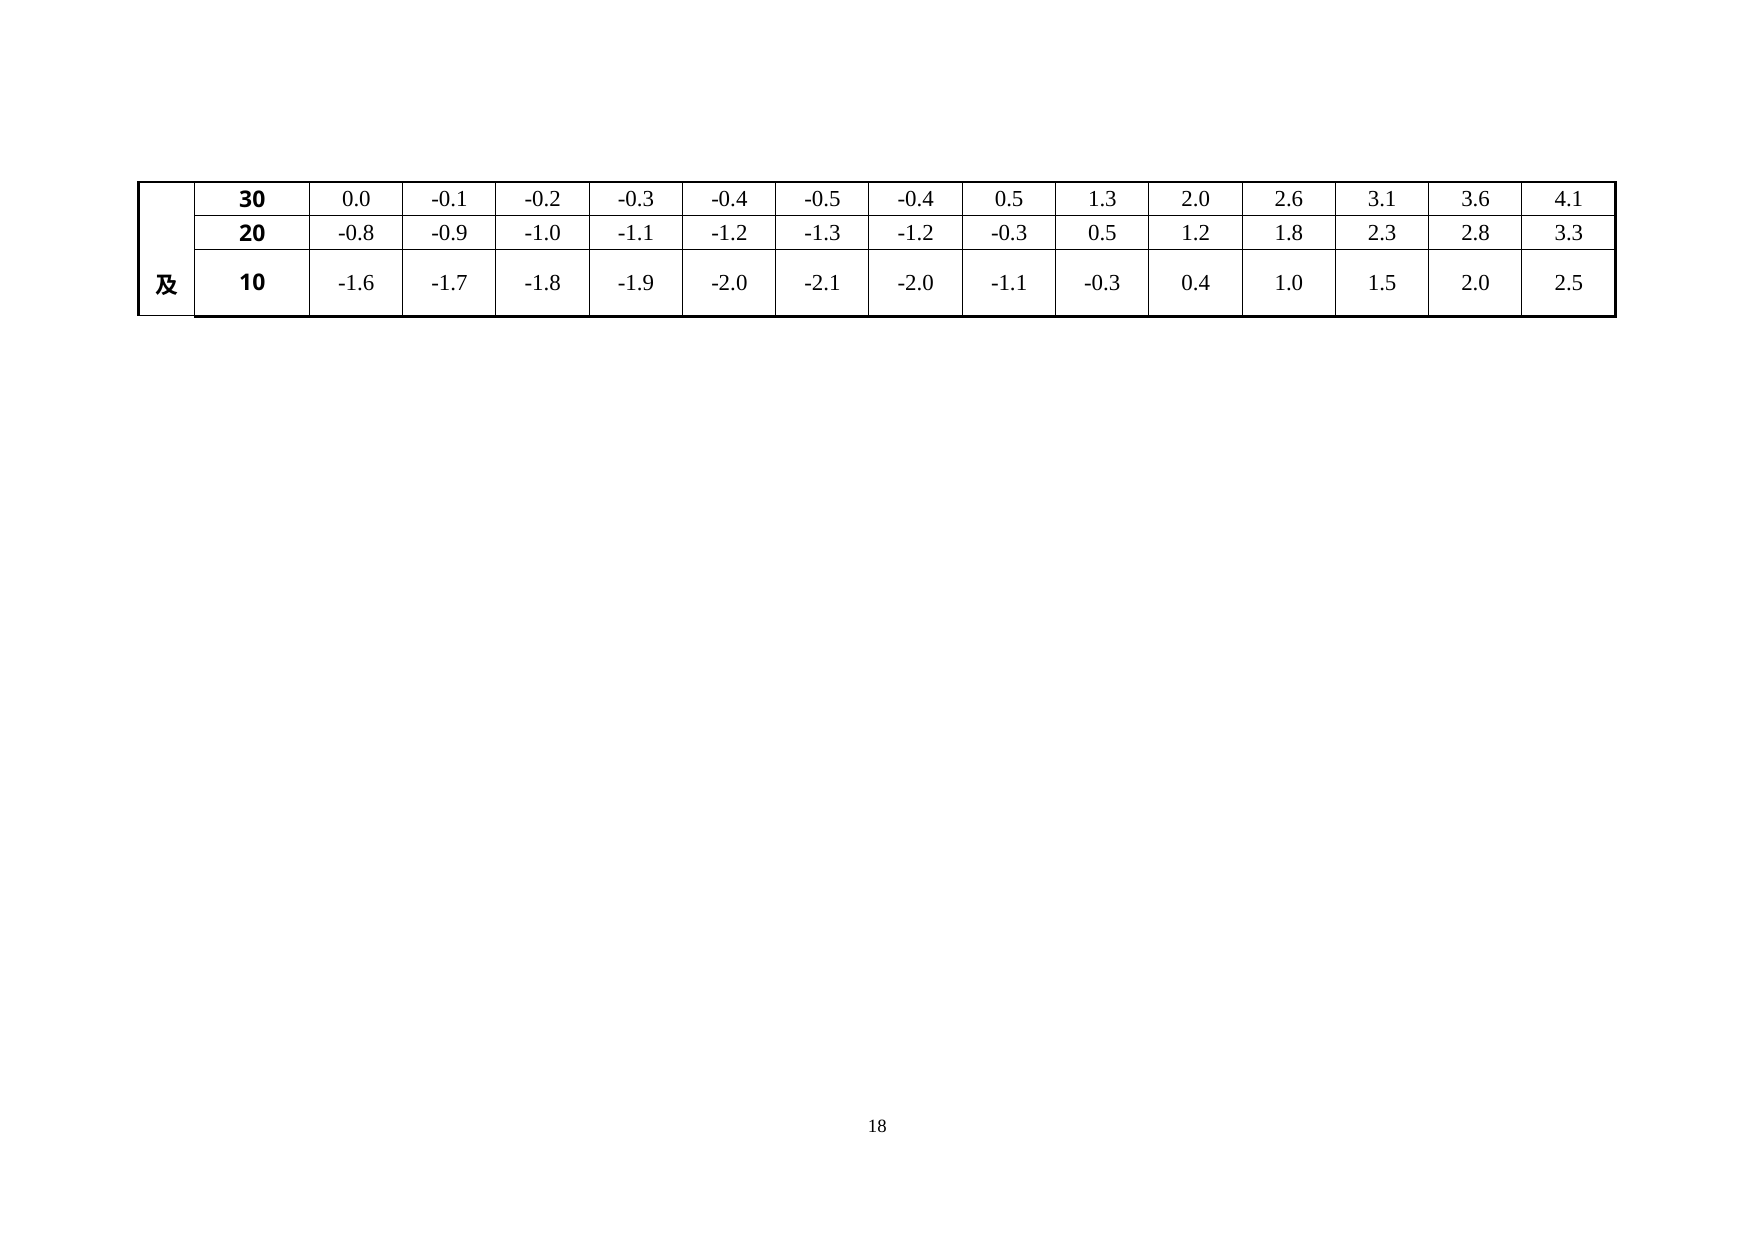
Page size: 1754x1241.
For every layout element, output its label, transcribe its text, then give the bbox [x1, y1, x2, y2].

table_cell 2.0 [1429, 250, 1521, 314]
table_cell 1.2 [1149, 216, 1242, 248]
table_cell 1.3 [1056, 183, 1148, 215]
table_cell -1.1 [590, 216, 682, 248]
table_cell -2.1 [776, 250, 868, 314]
table_cell 3.1 [1336, 183, 1428, 215]
table_cell -1.7 [403, 250, 495, 314]
table_cell -1.1 [963, 250, 1055, 314]
table_cell -0.8 [310, 216, 402, 248]
table_cell 0.5 [963, 183, 1055, 215]
table_cell 0.0 [310, 183, 402, 215]
table_cell 4.1 [1522, 183, 1614, 215]
table_cell 2.5 [1522, 250, 1614, 314]
table_cell -0.2 [496, 183, 589, 215]
table_cell -0.5 [776, 183, 868, 215]
table_cell 2.6 [1243, 183, 1335, 215]
table_cell 2.0 [1149, 183, 1242, 215]
table_cell -0.3 [963, 216, 1055, 248]
table_cell -0.3 [590, 183, 682, 215]
table_cell 0.4 [1149, 250, 1242, 314]
table_cell -1.6 [310, 250, 402, 314]
table_cell -2.0 [683, 250, 775, 314]
table_cell 2.8 [1429, 216, 1521, 248]
table_cell -0.3 [1056, 250, 1148, 314]
table_cell 1.8 [1243, 216, 1335, 248]
table_cell -0.9 [403, 216, 495, 248]
table_cell 10 [195, 250, 309, 314]
table_cell -1.9 [590, 250, 682, 314]
table_cell 20 [195, 216, 309, 248]
table_cell 2.3 [1336, 216, 1428, 248]
table_cell -1.8 [496, 250, 589, 314]
table_cell -2.0 [869, 250, 962, 314]
table_cell -1.2 [869, 216, 962, 248]
table_cell 0.5 [1056, 216, 1148, 248]
table_cell -0.4 [869, 183, 962, 215]
table_cell -1.2 [683, 216, 775, 248]
table_cell -0.1 [403, 183, 495, 215]
table_cell 1.0 [1243, 250, 1335, 314]
table_cell 3.6 [1429, 183, 1521, 215]
table_cell -0.4 [683, 183, 775, 215]
table_cell -1.0 [496, 216, 589, 248]
table_cell 3.3 [1522, 216, 1614, 248]
table_cell -1.3 [776, 216, 868, 248]
table_cell 1.5 [1336, 250, 1428, 314]
table_cell 30 [195, 183, 309, 215]
